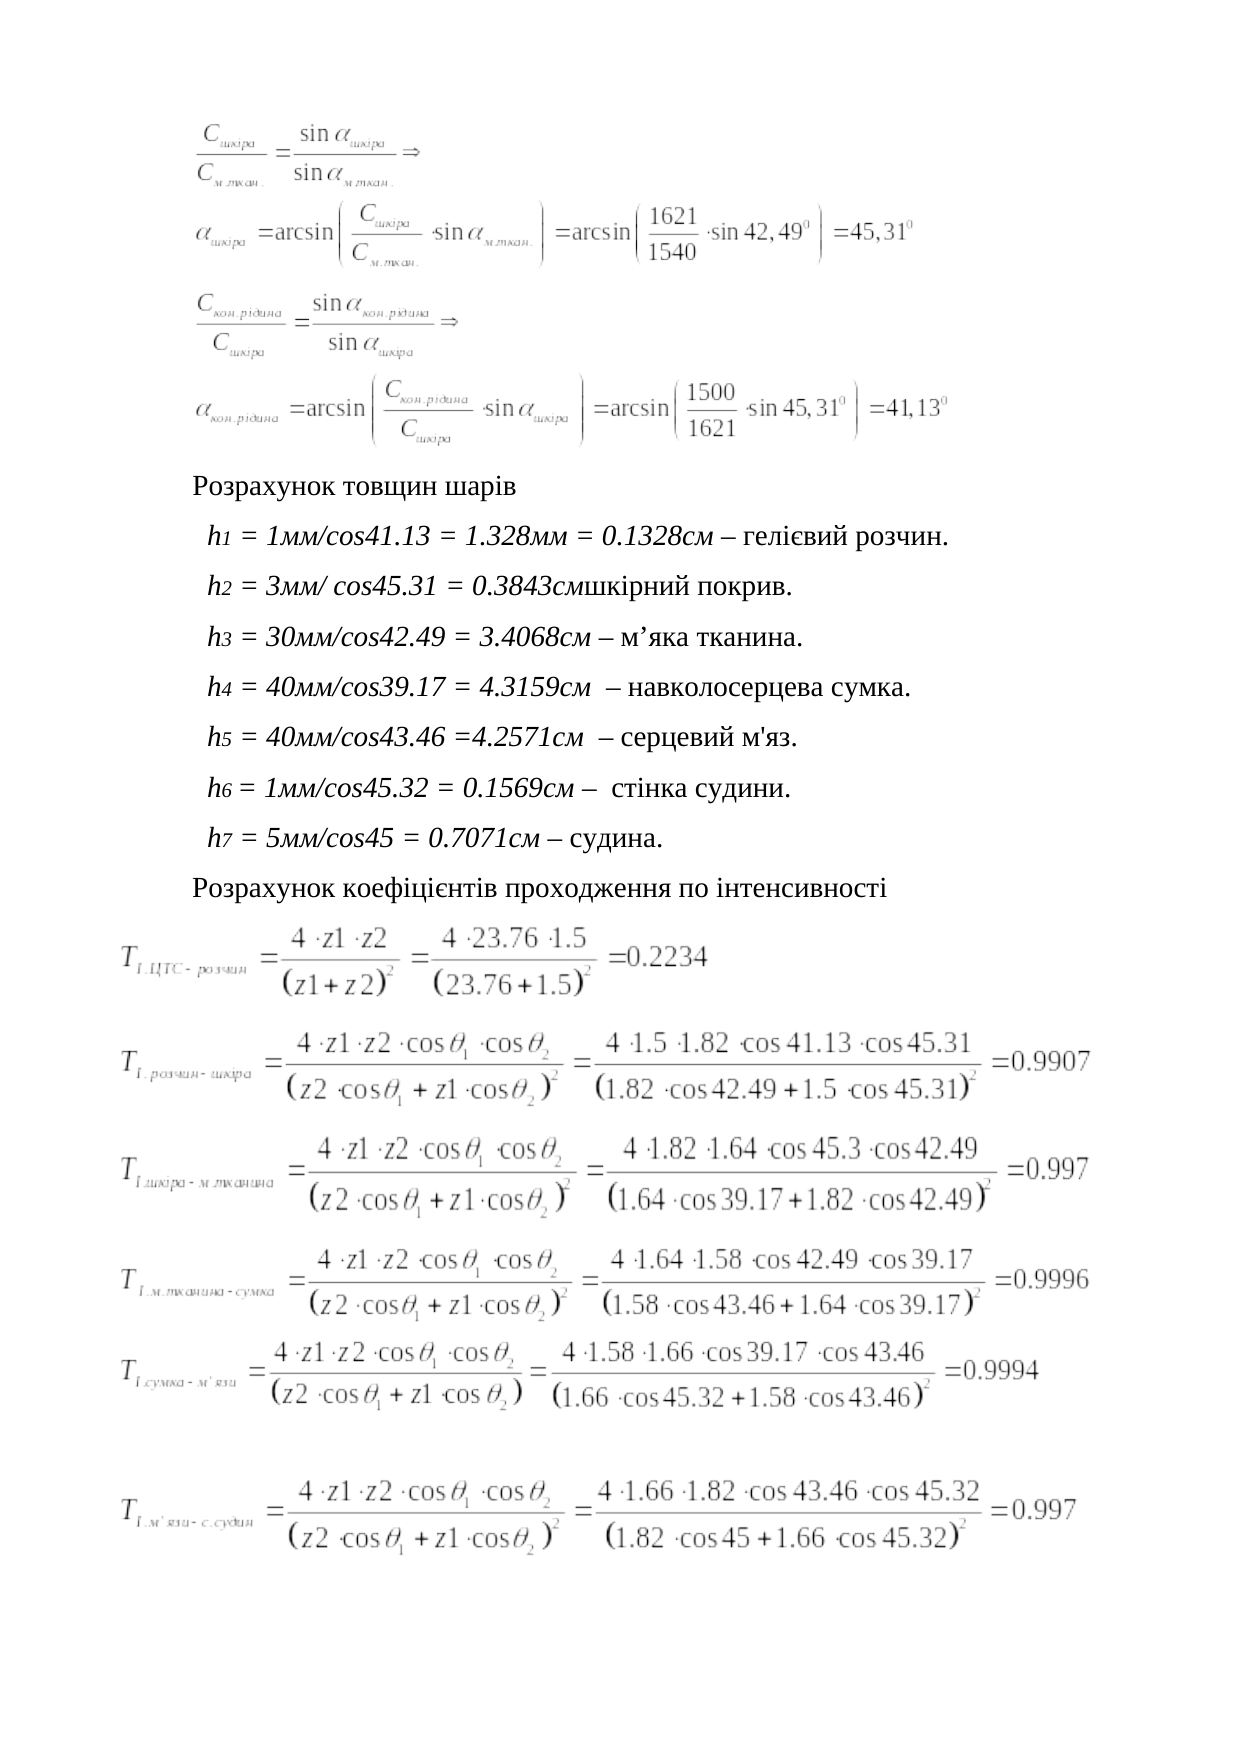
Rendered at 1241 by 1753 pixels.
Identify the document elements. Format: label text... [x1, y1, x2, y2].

text Розрахунок товщин шарів [118, 468, 1122, 501]
text h2 = 3мм/ cos45.31 = 0.3843смшкірний покрив. [118, 568, 1122, 602]
text Розрахунок коефіцієнтів проходження по інтенсивності [118, 870, 1240, 904]
text h3 = 30мм/cos42.49 = 3.4068см – м’яка тканина. [118, 619, 1122, 652]
text h1 = 1мм/cos41.13 = 1.328мм = 0.1328см – гелієвий розчин. [118, 518, 1122, 552]
text h7 = 5мм/cos45 = 0.7071см – судина. [118, 820, 1122, 854]
text h5 = 40мм/cos43.46 =4.2571см – серцевий м'яз. [118, 719, 1122, 753]
text h6 = 1мм/cos45.32 = 0.1569см – стінка судини. [118, 770, 1122, 803]
text h4 = 40мм/соs39.17 = 4.3159см – навколосерцева сумка. [118, 669, 1122, 703]
